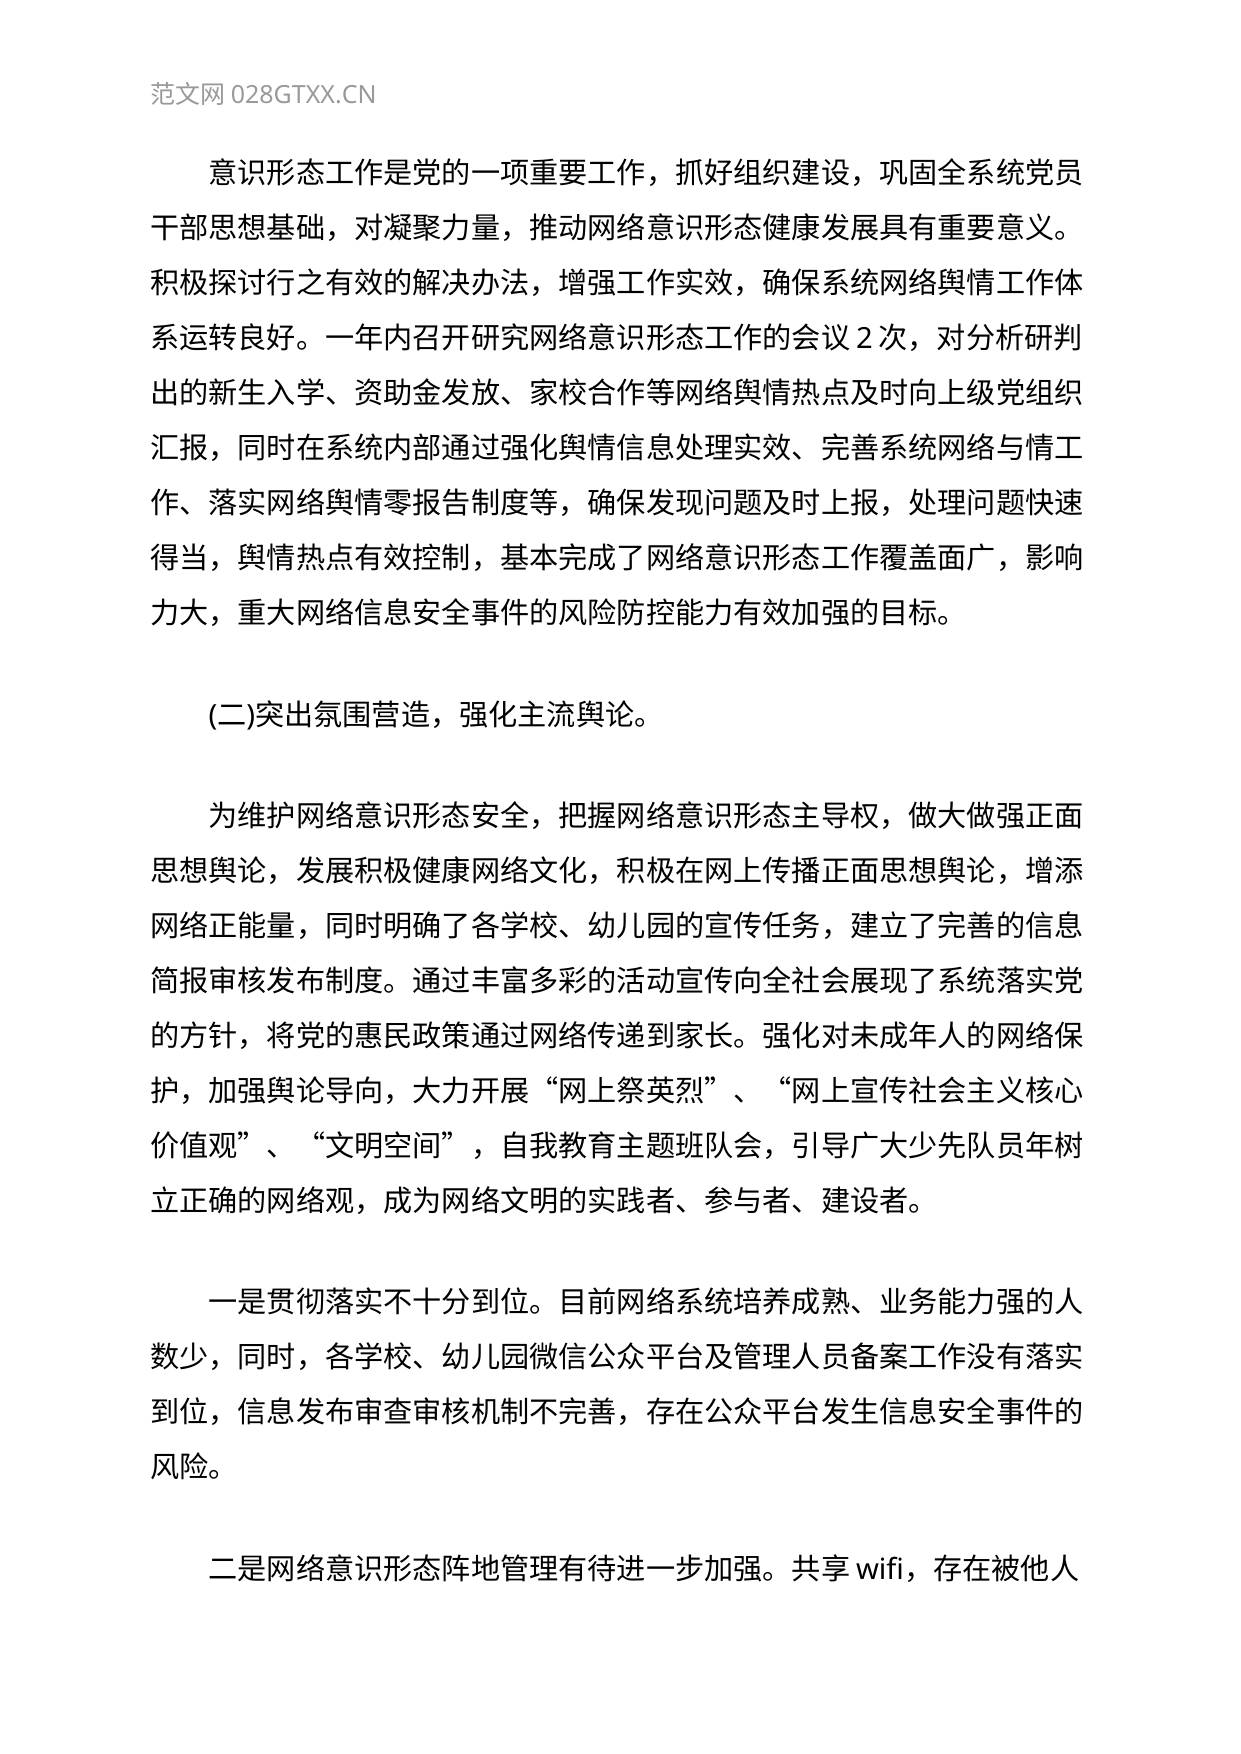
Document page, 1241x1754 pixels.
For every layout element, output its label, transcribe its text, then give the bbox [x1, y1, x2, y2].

text 意识形态工作是党的一项重要工作，抓好组织建设，巩固全系统党员干部思想基础，对凝聚力量，推动网络意识形态健康发展具有重要意义。积极探讨行之有效的解决办法，增强工作实效，确保系统网络舆情工作体系运转良好。一年内召开研究网络意识形态工作的会议2次，对分析研判出的新生入学、资助金发放、家校合作等网络舆情热点及时向上级党组织汇报，同时在系统内部通过强化舆情信息处理实效、完善系统网络与情工作、落实网络舆情零报告制度等，确保发现问题及时上报，处理问题快速得当，舆情热点有效控制，基本完成了网络意识形态工作覆盖面广，影响力大，重大网络信息安全事件的风险防控能力有效加强的目标。 [150, 150, 1090, 632]
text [150, 1546, 1090, 1588]
text (二)突出氛围营造，强化主流舆论。 [150, 691, 1090, 733]
text 为维护网络意识形态安全，把握网络意识形态主导权，做大做强正面思想舆论，发展积极健康网络文化，积极在网上传播正面思想舆论，增添网络正能量，同时明确了各学校、幼儿园的宣传任务，建立了完善的信息简报审核发布制度。通过丰富多彩的活动宣传向全社会展现了系统落实党的方针，将党的惠民政策通过网络传递到家长。强化对未成年人的网络保护，加强舆论导向，大力开展“网上祭英烈”、“网上宣传社会主义核心价值观”、“文明空间”，自我教育主题班队会，引导广大少先队员年树立正确的网络观，成为网络文明的实践者、参与者、建设者。 [150, 793, 1090, 1219]
text 一是贯彻落实不十分到位。目前网络系统培养成熟、业务能力强的人数少，同时，各学校、幼儿园微信公众平台及管理人员备案工作没有落实到位，信息发布审查审核机制不完善，存在公众平台发生信息安全事件的风险。 [150, 1279, 1090, 1486]
